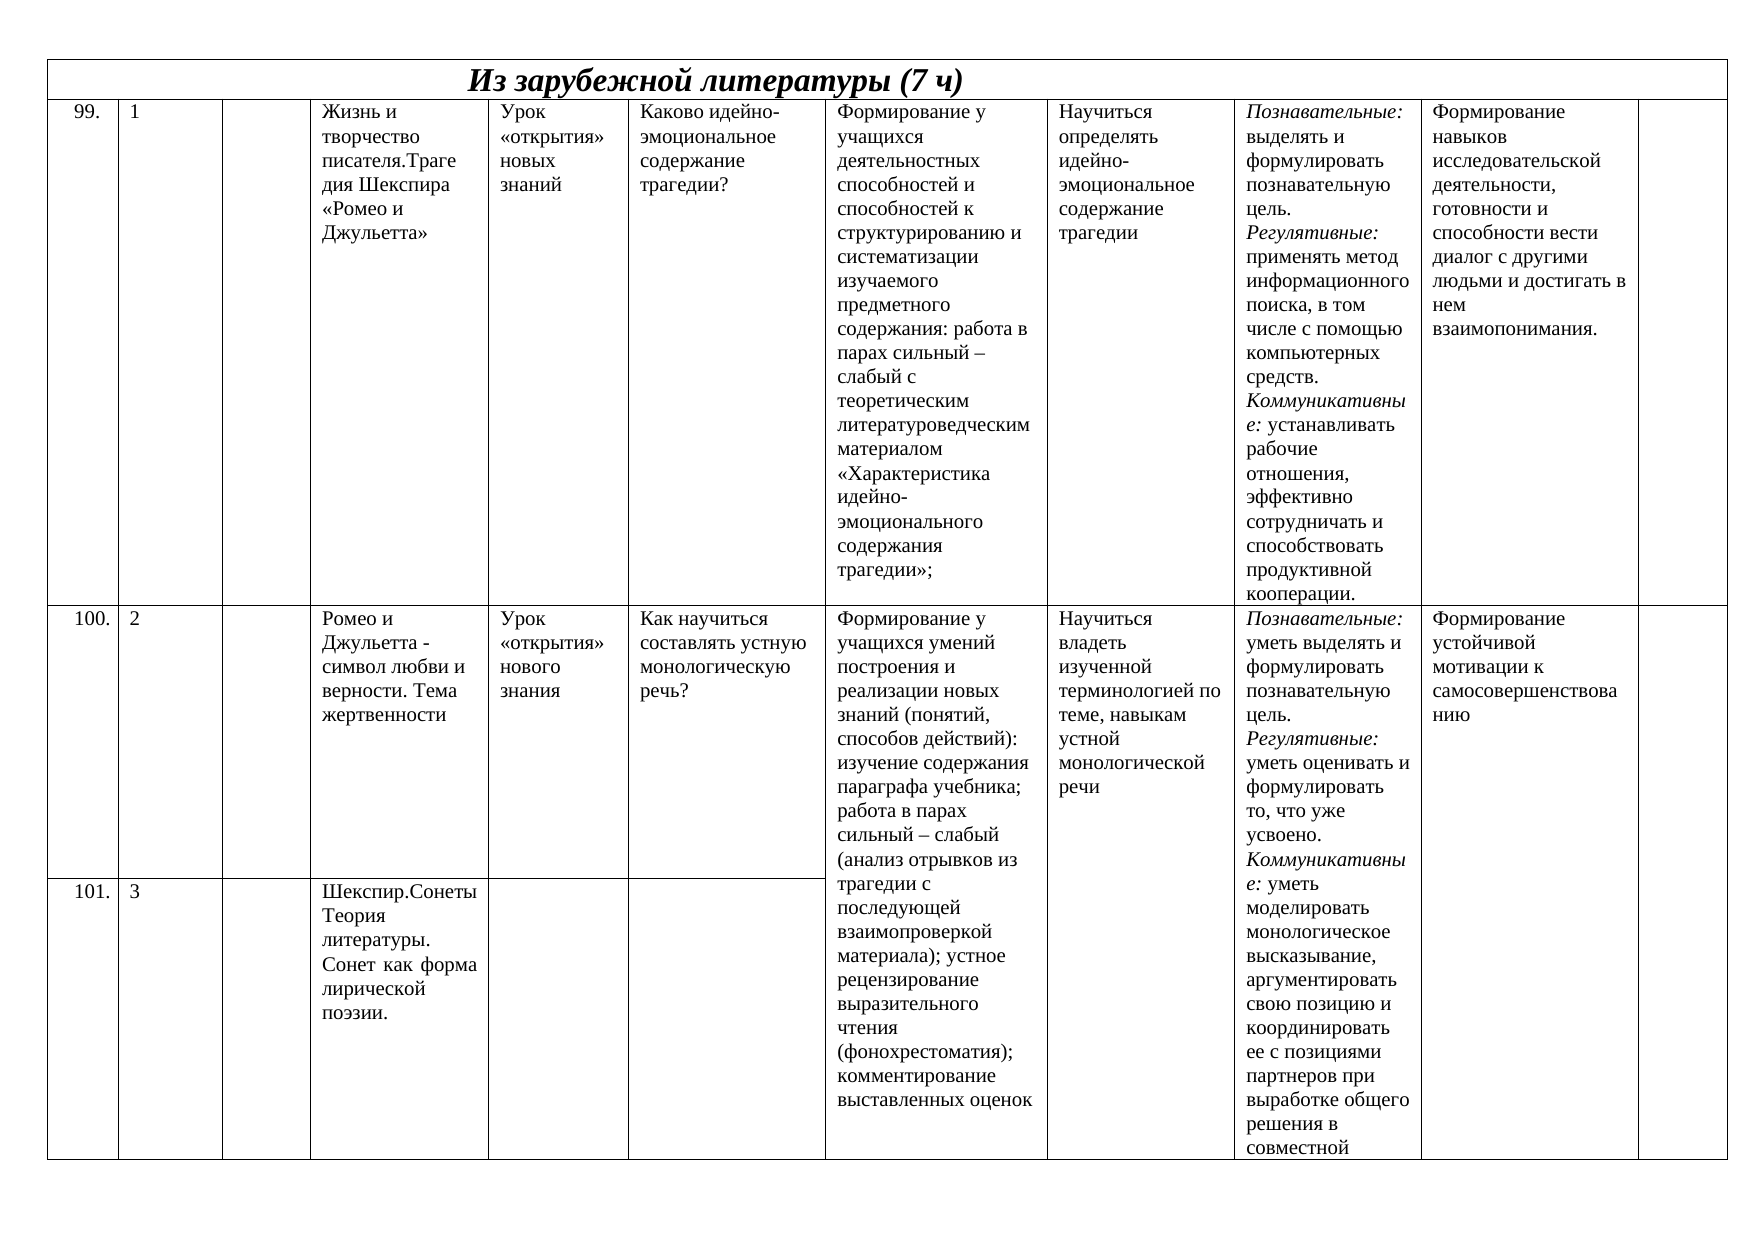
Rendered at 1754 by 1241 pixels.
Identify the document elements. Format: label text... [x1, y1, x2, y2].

table_cell [48, 606, 118, 878]
table_cell Ромео и Джульетта - символ любви и верности. Тема жертвенности [311, 606, 488, 878]
table_cell Каково идейно-эмоциональное содержание трагедии? [629, 100, 825, 605]
table_cell [223, 879, 310, 1159]
table_cell Урок «открытия» новых знаний [489, 100, 628, 605]
table_cell Из зарубежной литературы (7 ч) [48, 60, 1727, 98]
table_cell Жизнь и творчество писателя.Траге дия Шекспира «Ромео и Джульетта» [311, 100, 488, 605]
table_cell 3 [119, 879, 222, 1159]
table_cell Научиться владеть изученной терминологией по теме, навыкам устной монологической речи [1048, 606, 1234, 1159]
table_cell [223, 100, 310, 605]
table_cell [48, 879, 118, 1159]
table_cell [489, 879, 628, 1159]
table_cell Урок «открытия» нового знания [489, 606, 628, 878]
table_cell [311, 879, 488, 1159]
table_cell [223, 606, 310, 878]
table_cell 2 [119, 606, 222, 878]
table_cell [1639, 100, 1727, 605]
table_cell Познавательные: уметь выделять и формулировать познавательную цель. Регулятивные: уметь оценивать и формулировать то, что уже усвоено. Коммуникативные: уметь моделировать монологическое высказывание, аргументировать свою позицию и координировать ее с позициями партнеров при выработке общего решения в совместной деятельности [1235, 606, 1421, 1159]
table_cell 1 [119, 100, 222, 605]
table_cell Формирование у учащихся умений построения и реализации новых знаний (понятий, способов действий): изучение содержания параграфа учебника; работа в парах сильный – слабый (анализ отрывков из трагедии с последующей взаимопроверкой материала); устное рецензирование выразительного чтения (фонохрестоматия); комментирование выставленных оценок [826, 606, 1047, 1159]
table_cell Научиться определять идейно-эмоциональное содержание трагедии [1048, 100, 1234, 605]
table_cell Познавательные: выделять и формулировать познавательную цель. Регулятивные: применять метод информационного поиска, в том числе с помощью компьютерных средств. Коммуникативные: устанавливать рабочие отношения, эффективно сотрудничать и способствовать продуктивной кооперации. [1235, 100, 1421, 605]
table_cell Формирование навыков исследовательской деятельности, готовности и способности вести диалог с другими людьми и достигать в нем взаимопонимания. [1422, 100, 1638, 605]
table_cell Как научиться составлять устную монологическую речь? [629, 606, 825, 878]
table_cell Формирование у учащихся деятельностных способностей и способностей к структурированию и систематизации изучаемого предметного содержания: работа в парах сильный – слабый с теоретическим литературоведческим материалом «Характеристика идейно-эмоционального содержания трагедии»; [826, 100, 1047, 605]
table_cell [1639, 606, 1727, 1159]
table_cell [48, 100, 118, 605]
table_cell [629, 879, 825, 1159]
table_cell Формирование устойчивой мотивации к самосовершенствованию [1422, 606, 1638, 1159]
